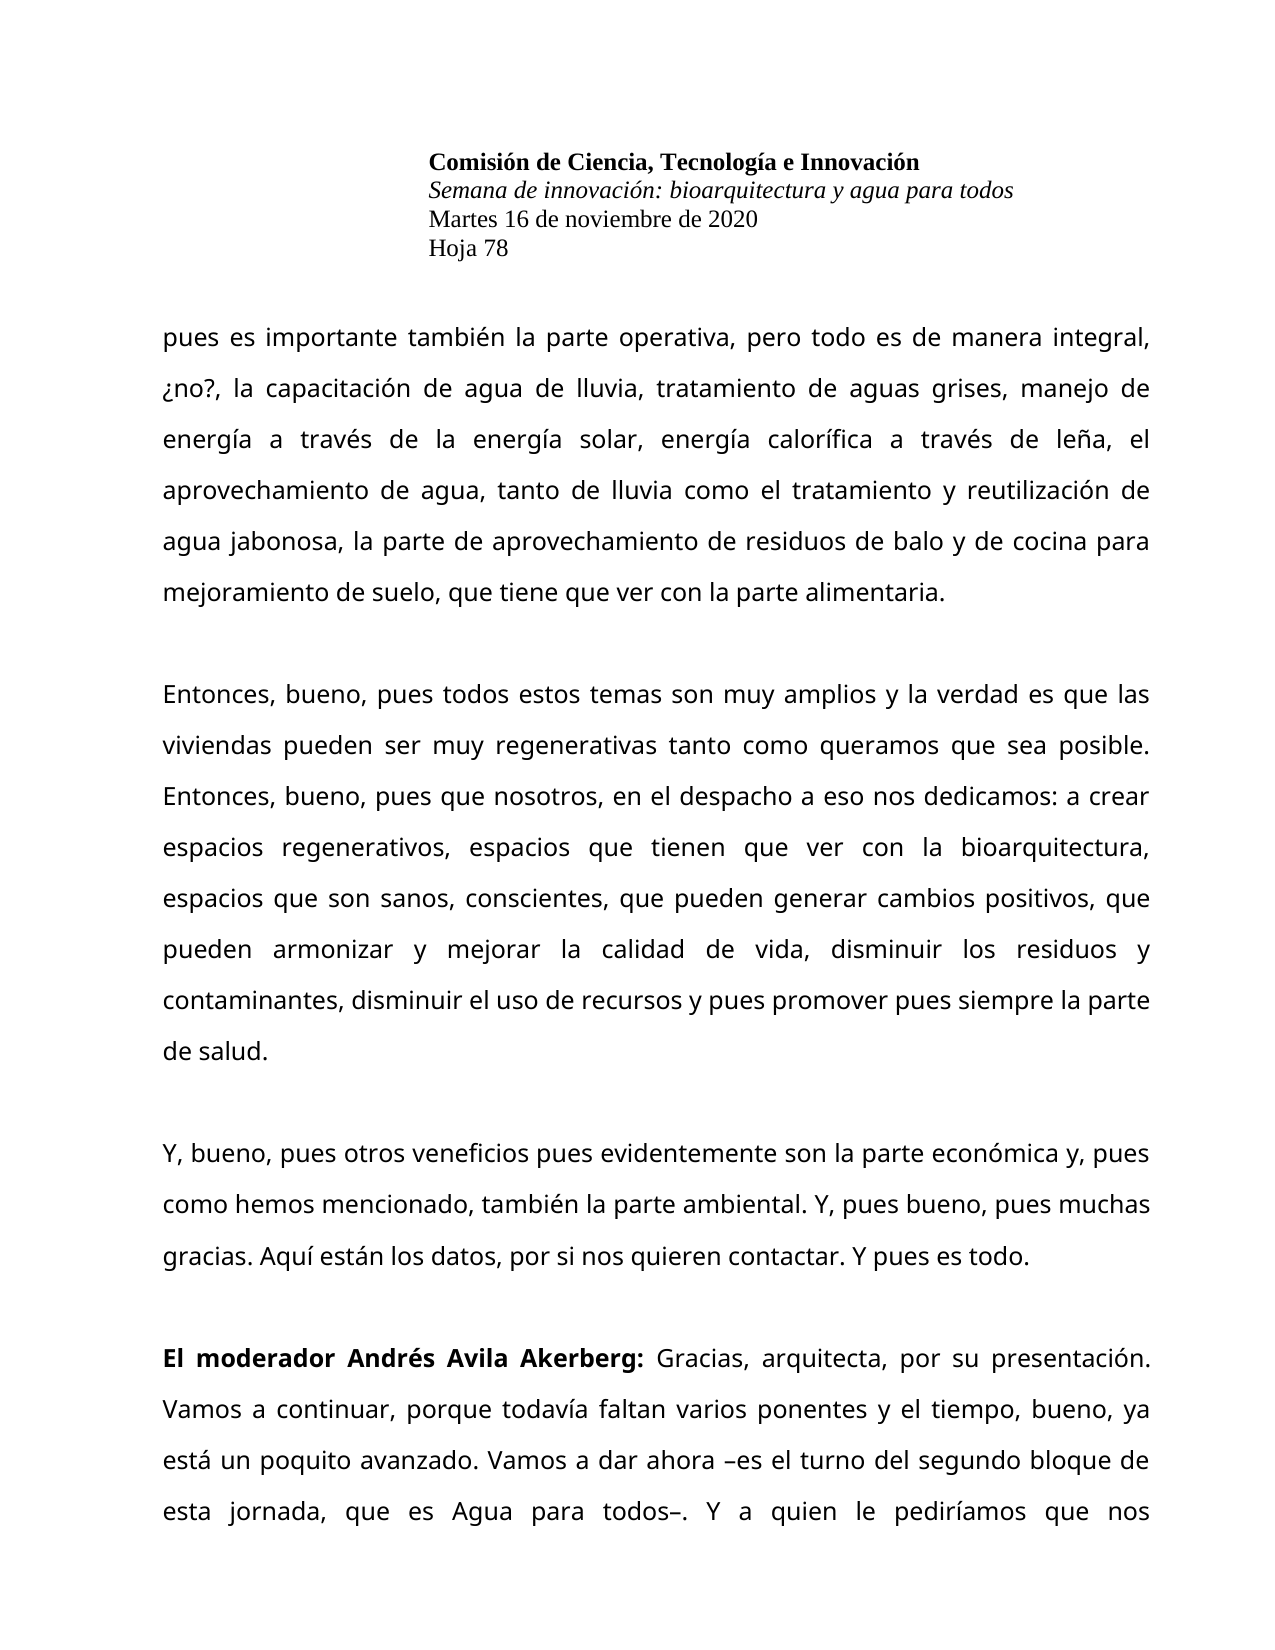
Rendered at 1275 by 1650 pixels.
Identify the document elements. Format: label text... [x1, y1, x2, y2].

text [162, 1340, 1152, 1527]
text Entonces, bueno, pues todos estos temas son muy amplios y la verdad es que las viviendas pueden ser muy regenerativas tanto como queramos que sea posible. Entonces, bueno, pues que nosotros, en el despacho a eso nos dedicamos: a crear espacios regenerativos, espacios que tienen que ver con la bioarquitectura, espacios que son sanos, conscientes, que pueden generar cambios positivos, que pueden armonizar y mejorar la calidad de vida, disminuir los residuos y contaminantes, disminuir el uso de recursos y pues promover pues siempre la parte de salud. [162, 677, 1152, 1068]
text Y, bueno, pues otros veneficios pues evidentemente son la parte económica y, pues como hemos mencionado, también la parte ambiental. Y, pues bueno, pues muchas gracias. Aquí están los datos, por si nos quieren contactar. Y pues es todo. [162, 1136, 1152, 1272]
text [162, 319, 1152, 609]
